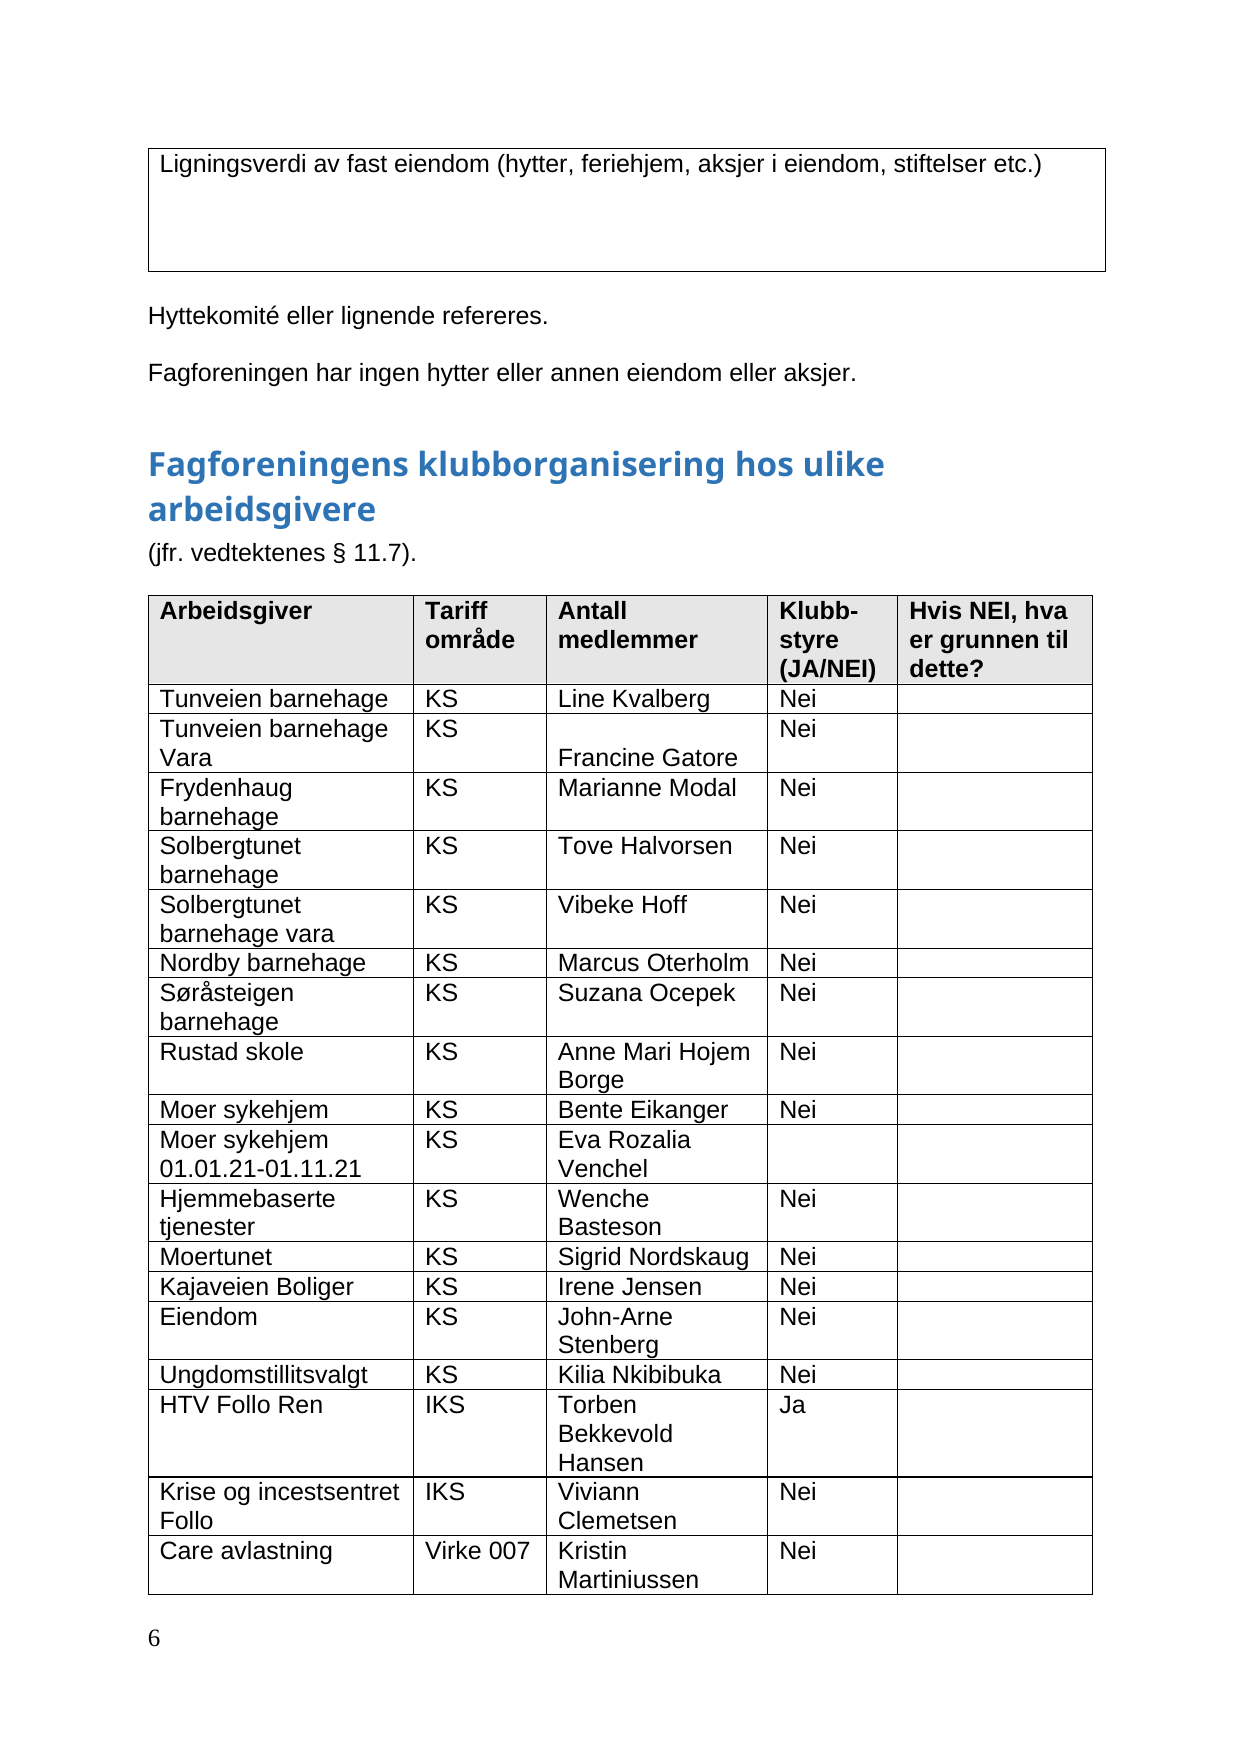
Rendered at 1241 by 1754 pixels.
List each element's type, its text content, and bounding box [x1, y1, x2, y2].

text (jfr. vedtektenes § 11.7). [148, 538, 1093, 566]
table_cell KS [414, 685, 546, 713]
table_cell Care avlastning [149, 1536, 413, 1593]
table_cell Solbergtunet barnehage [149, 831, 413, 889]
table_cell Nei [768, 949, 897, 977]
table_cell KS [414, 714, 546, 772]
table_cell Nei [768, 831, 897, 889]
table_cell Nei [768, 1095, 897, 1124]
table_cell KS [414, 890, 546, 947]
table_cell [768, 1125, 897, 1183]
table_cell Ja [768, 1390, 897, 1476]
table_cell Wenche Basteson [547, 1184, 767, 1241]
table_cell Virke 007 [414, 1536, 546, 1593]
table_cell [898, 890, 1092, 947]
table_cell Anne Mari Hojem Borge [547, 1037, 767, 1094]
subtitle Fagforeningens klubborganisering hos ulike arbeidsgivere [148, 441, 1093, 531]
table_cell Vibeke Hoff [547, 890, 767, 947]
table_header Antall medlemmer [547, 596, 767, 683]
table_cell [898, 949, 1092, 977]
table_cell KS [414, 1184, 546, 1241]
table_cell Eva Rozalia Venchel [547, 1125, 767, 1183]
table_cell Moer sykehjem [149, 1095, 413, 1124]
table_cell [898, 1095, 1092, 1124]
table_cell Torben Bekkevold Hansen [547, 1390, 767, 1476]
table_cell Nei [768, 1478, 897, 1535]
table_cell Nei [768, 1184, 897, 1241]
table_cell Hjemmebaserte tjenester [149, 1184, 413, 1241]
table_header Arbeidsgiver [149, 596, 413, 683]
table_cell Sigrid Nordskaug [547, 1242, 767, 1271]
table_header Tariff område [414, 596, 546, 683]
table_cell Marcus Oterholm [547, 949, 767, 977]
table_cell [898, 1037, 1092, 1094]
table_cell Tove Halvorsen [547, 831, 767, 889]
table_cell Nei [768, 1242, 897, 1271]
table_cell HTV Follo Ren [149, 1390, 413, 1476]
table_cell Solbergtunet barnehage vara [149, 890, 413, 947]
table_cell [898, 1125, 1092, 1183]
table_cell KS [414, 978, 546, 1036]
table_cell [898, 714, 1092, 772]
table_cell Line Kvalberg [547, 685, 767, 713]
table_cell [898, 1272, 1092, 1301]
table_cell KS [414, 1125, 546, 1183]
table_cell Marianne Modal [547, 773, 767, 830]
table_cell [898, 1478, 1092, 1535]
table_cell Nei [768, 890, 897, 947]
table_cell IKS [414, 1478, 546, 1535]
table_cell Nei [768, 1360, 897, 1389]
table_cell Eiendom [149, 1302, 413, 1359]
table_header Ligningsverdi av fast eiendom (hytter, feriehjem, aksjer i eiendom, stiftelser etc.) [149, 149, 1105, 271]
table_cell Nordby barnehage [149, 949, 413, 977]
table_cell Ungdomstillitsvalgt [149, 1360, 413, 1389]
table_cell [898, 1390, 1092, 1476]
table_cell Bente Eikanger [547, 1095, 767, 1124]
table_cell Nei [768, 714, 897, 772]
table_cell Kilia Nkibibuka [547, 1360, 767, 1389]
table_cell KS [414, 1272, 546, 1301]
table_cell [898, 831, 1092, 889]
table_cell Søråsteigen barnehage [149, 978, 413, 1036]
table_cell KS [414, 1242, 546, 1271]
table_header Klubb-styre (JA/NEI) [768, 596, 897, 683]
table_cell Suzana Ocepek [547, 978, 767, 1036]
table_cell John-Arne Stenberg [547, 1302, 767, 1359]
table_cell Krise og incestsentret Follo [149, 1478, 413, 1535]
table_cell Moer sykehjem 01.01.21-01.11.21 [149, 1125, 413, 1183]
table_cell Nei [768, 1037, 897, 1094]
table_cell Kristin Martiniussen [547, 1536, 767, 1593]
table_cell Tunveien barnehage Vara [149, 714, 413, 772]
table_cell Francine Gatore [547, 714, 767, 772]
table_cell KS [414, 1302, 546, 1359]
table_cell [898, 1536, 1092, 1593]
table_cell KS [414, 1037, 546, 1094]
table_cell Viviann Clemetsen [547, 1478, 767, 1535]
table_cell [898, 685, 1092, 713]
table_cell Nei [768, 773, 897, 830]
table_cell Nei [768, 978, 897, 1036]
table_cell [898, 773, 1092, 830]
table_cell KS [414, 831, 546, 889]
table_cell Frydenhaug barnehage [149, 773, 413, 830]
table_cell Nei [768, 1536, 897, 1593]
table_cell [898, 1184, 1092, 1241]
table_cell [898, 1302, 1092, 1359]
table_cell KS [414, 1360, 546, 1389]
table_header Hvis NEI, hva er grunnen til dette? [898, 596, 1092, 683]
table_cell Nei [768, 685, 897, 713]
table_cell Nei [768, 1272, 897, 1301]
table_cell [898, 978, 1092, 1036]
table_cell KS [414, 949, 546, 977]
table_cell Irene Jensen [547, 1272, 767, 1301]
table_cell Nei [768, 1302, 897, 1359]
table_cell Rustad skole [149, 1037, 413, 1094]
table_cell Kajaveien Boliger [149, 1272, 413, 1301]
table_cell IKS [414, 1390, 546, 1476]
table_cell Tunveien barnehage [149, 685, 413, 713]
table_cell Moertunet [149, 1242, 413, 1271]
text Hyttekomité eller lignende refereres. [148, 301, 1093, 329]
table_cell KS [414, 773, 546, 830]
table_cell KS [414, 1095, 546, 1124]
table_cell [898, 1242, 1092, 1271]
table_cell [898, 1360, 1092, 1389]
text Fagforeningen har ingen hytter eller annen eiendom eller aksjer. [148, 358, 1093, 387]
